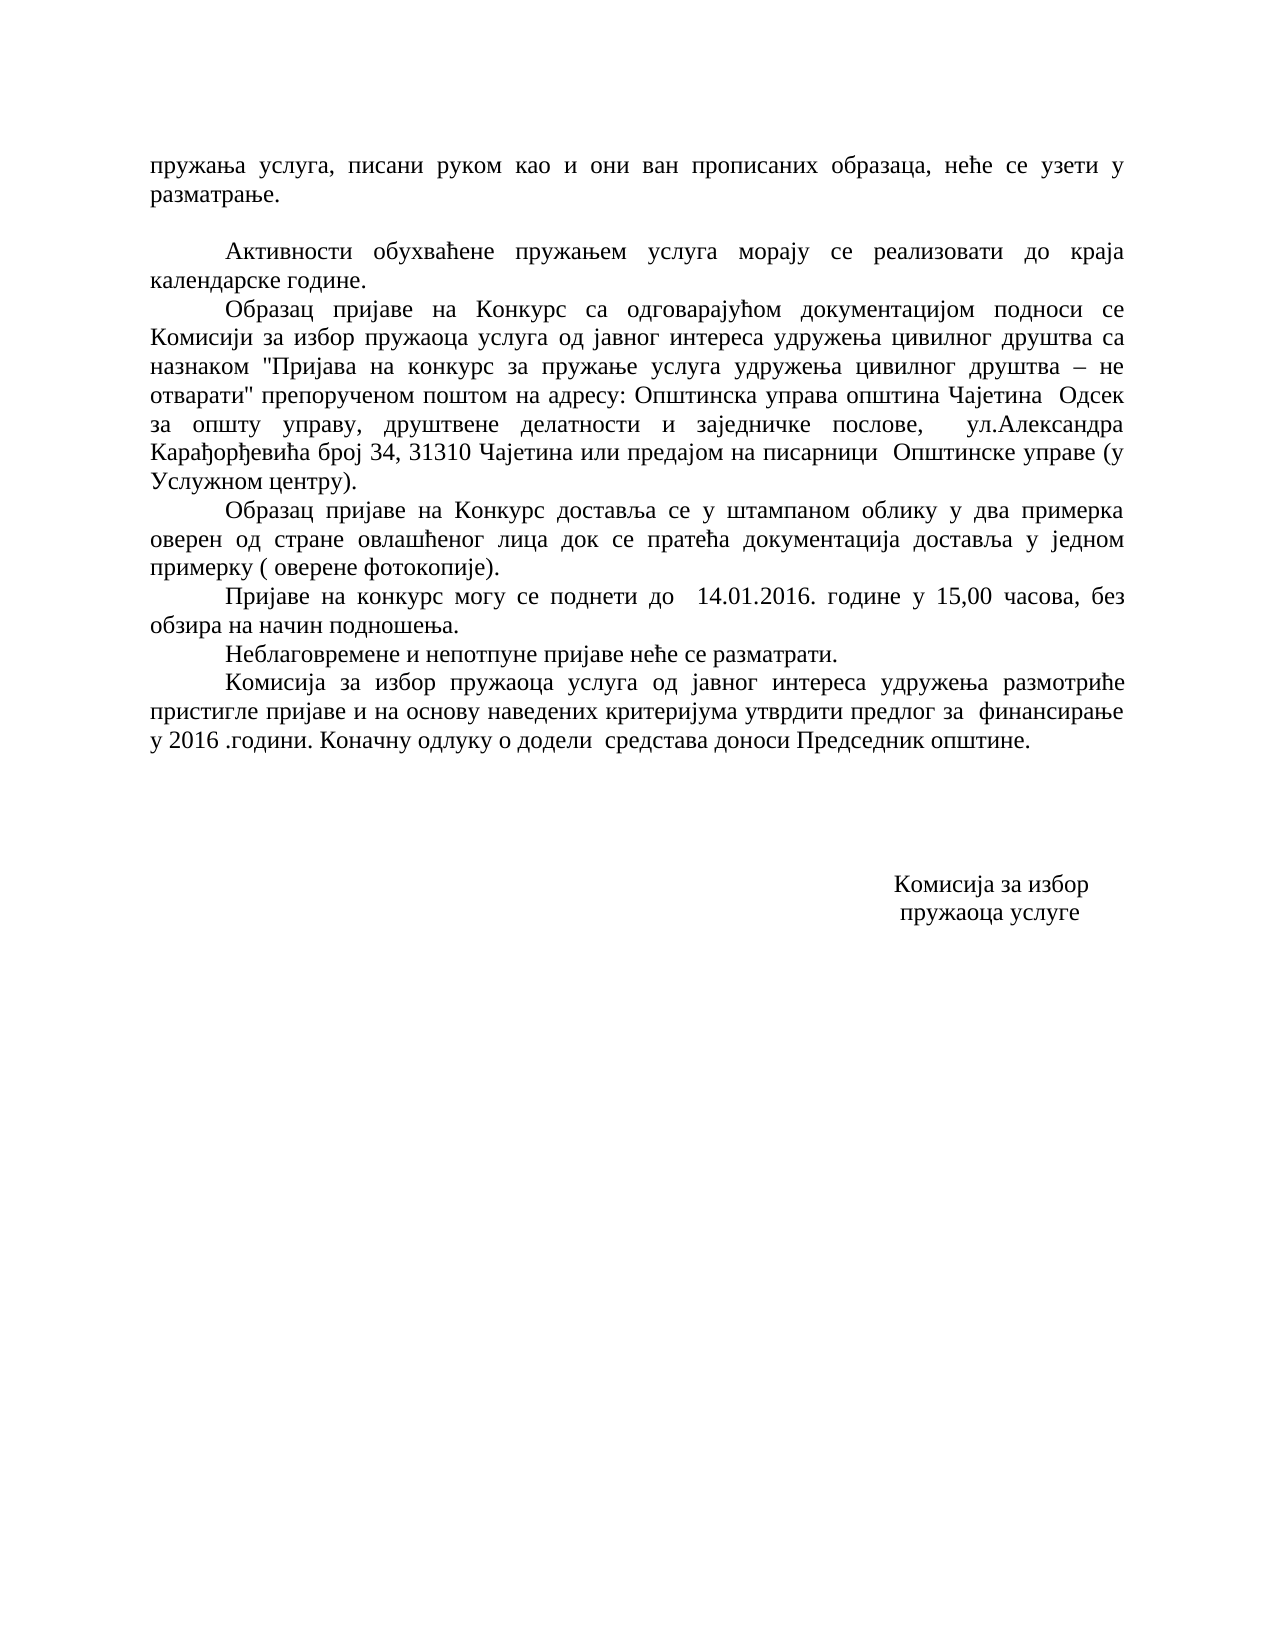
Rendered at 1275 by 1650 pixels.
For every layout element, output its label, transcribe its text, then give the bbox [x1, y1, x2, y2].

text Образац пријаве на Конкурс са одговарајућом документацијом подноси се Комисији за избор пружаоца услуга од јавног интереса удружења цивилног друштва са назнаком ''Пријава на конкурс за пружање услуга удружења цивилног друштва – не отварати'' препорученом поштом на адресу: Општинска управа општина Чајетина Одсек за општу управу, друштвене делатности и заједничке послове, ул.Александра Карађорђевића број 34, 31310 Чајетина или предајом на писарници Општинске управе (у Услужном центру). [150, 294, 1125, 495]
text Активности обухваћене пружањем услуга морају се реализовати до краја календарске године. [150, 236, 1125, 294]
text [150, 150, 1125, 207]
text Неблаговремене и непотпуне пријаве неће се разматрати. [150, 639, 1125, 667]
text Пријаве на конкурс могу се поднети до 14.01.2016. године у 15,00 часова, без обзира на начин подношења. [150, 581, 1125, 639]
text Комисија за избор пружаоца услуга од јавног интереса удружења размотриће пристигле пријаве и на основу наведених критеријума утврдити предлог за финансирање у 2016 .години. Коначну одлуку о додели средстава доноси Председник општине. [150, 667, 1125, 754]
text Комисија за избор пружаоца услуге [150, 869, 1125, 926]
text Образац пријаве на Конкурс доставља се у штампаном облику у два примерка оверен од стране овлашћеног лица док се пратећа документација доставља у једном примерку ( оверене фотокопије). [150, 495, 1125, 581]
